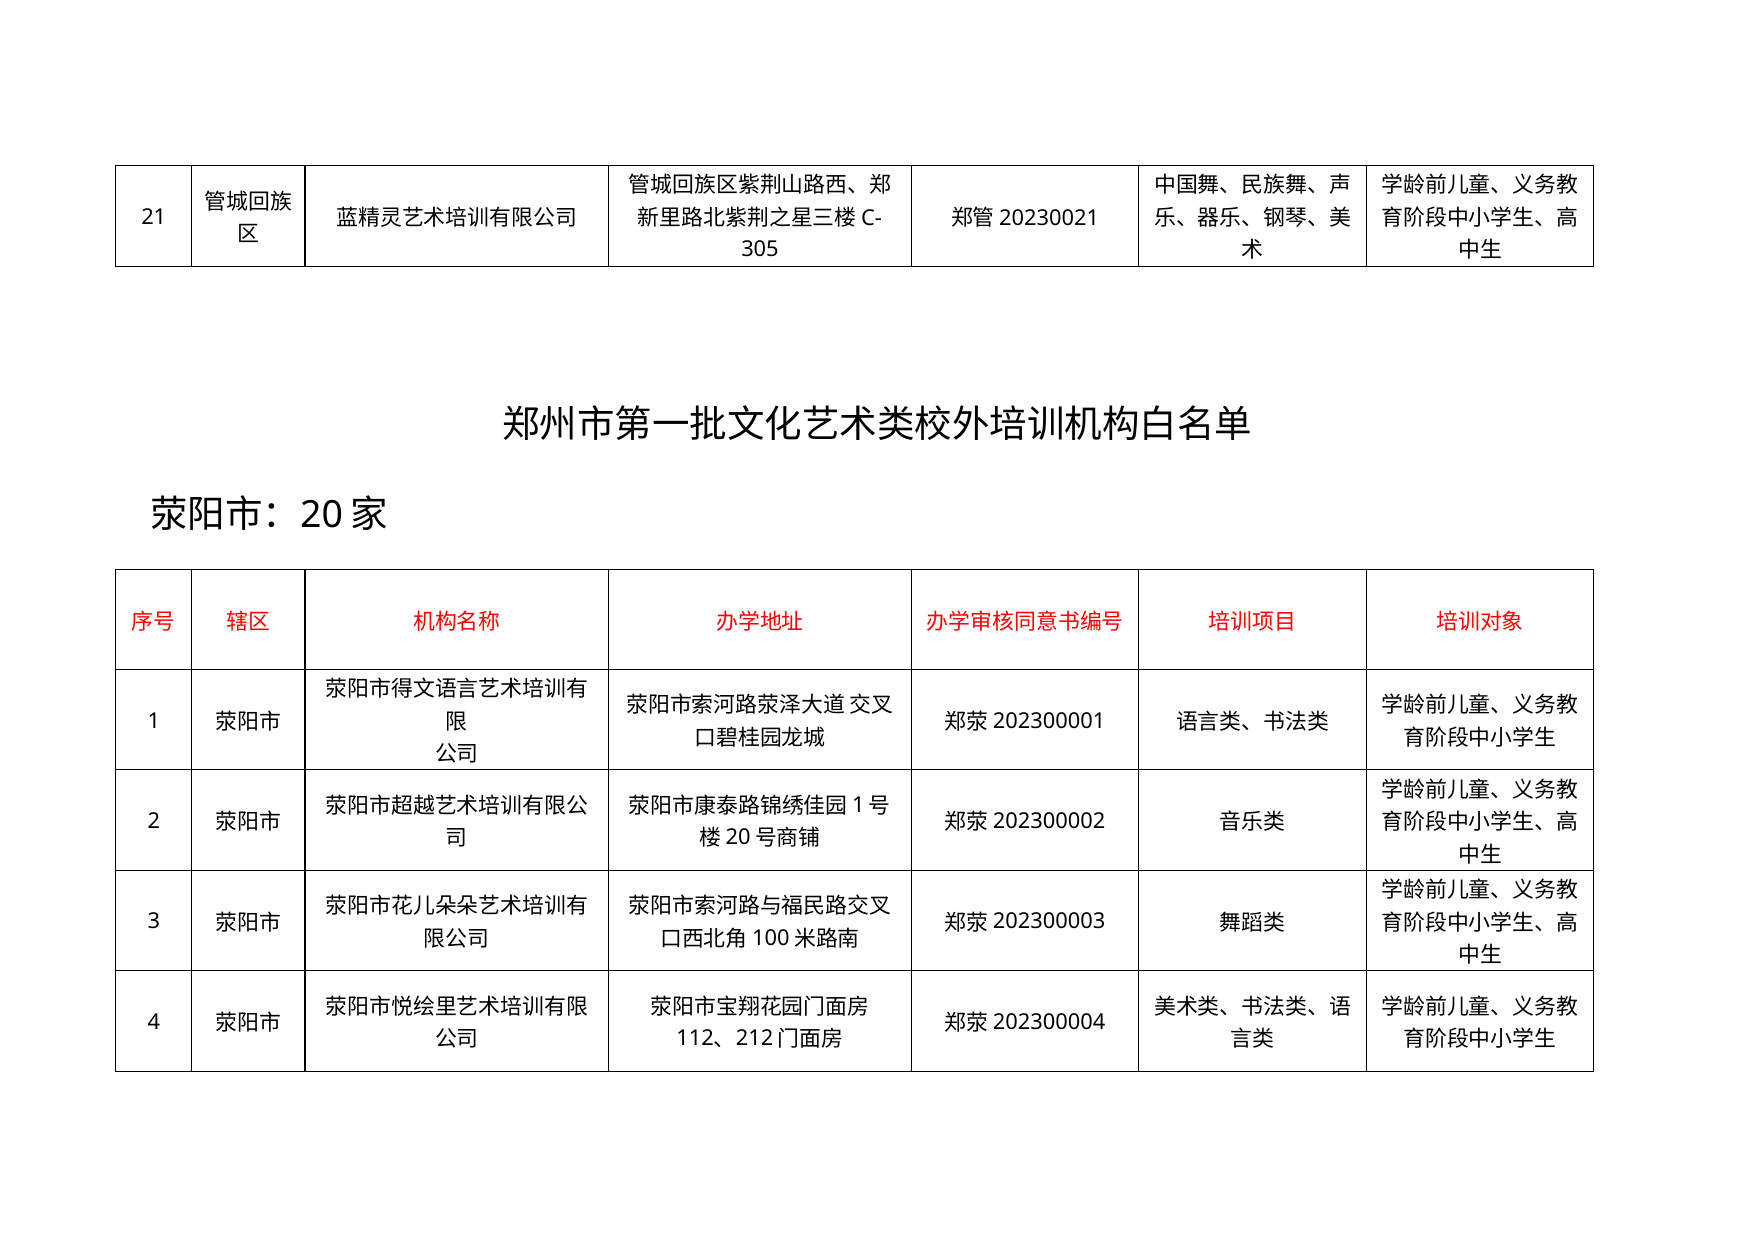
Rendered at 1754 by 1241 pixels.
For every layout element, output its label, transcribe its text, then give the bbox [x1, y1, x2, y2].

table_cell 中国舞、民族舞、声乐、器乐、钢琴、美术 [1139, 166, 1366, 266]
table_cell 21 [116, 166, 191, 266]
table_cell 语言类、书法类 [1139, 670, 1366, 769]
table_header 培训对象 [1367, 570, 1593, 669]
text 郑州市第一批文化艺术类校外培训机构白名单 [150, 389, 1604, 454]
table_cell 1 [116, 670, 191, 769]
table_header 机构名称 [306, 570, 608, 669]
table_cell 荥阳市 [192, 971, 304, 1071]
table_cell 荥阳市 [192, 770, 304, 870]
table_header 辖区 [192, 570, 304, 669]
table_cell 荥阳市得文语言艺术培训有限 公司 [306, 670, 608, 769]
table_cell 郑管20230021 [912, 166, 1138, 266]
table_cell 荥阳市花儿朵朵艺术培训有限公司 [306, 871, 608, 970]
text 荥阳市：20家 [150, 479, 1604, 544]
table_cell 郑荥202300001 [912, 670, 1138, 769]
table_cell 学龄前儿童、义务教育阶段中小学生、高中生 [1367, 871, 1593, 970]
table_cell 蓝精灵艺术培训有限公司 [306, 166, 608, 266]
table_cell 郑荥202300002 [912, 770, 1138, 870]
table_cell 舞蹈类 [1139, 871, 1366, 970]
table_cell 学龄前儿童、义务教育阶段中小学生、高中生 [1367, 166, 1593, 266]
table_cell 4 [116, 971, 191, 1071]
table_cell 学龄前儿童、义务教育阶段中小学生、高中生 [1367, 770, 1593, 870]
table_header 办学审核同意书编号 [912, 570, 1138, 669]
table_cell 学龄前儿童、义务教育阶段中小学生 [1367, 971, 1593, 1071]
table_cell 3 [116, 871, 191, 970]
table_cell 荥阳市悦绘里艺术培训有限公司 [306, 971, 608, 1071]
table_cell 美术类、书法类、语言类 [1139, 971, 1366, 1071]
table_cell 荥阳市索河路与福民路交叉口西北角100米路南 [609, 871, 911, 970]
table_cell 音乐类 [1139, 770, 1366, 870]
table_cell 郑荥202300004 [912, 971, 1138, 1071]
table_cell 荥阳市 [192, 871, 304, 970]
table_header 序号 [116, 570, 191, 669]
table_header 办学地址 [609, 570, 911, 669]
table_cell 荥阳市宝翔花园门面房112、212门面房 [609, 971, 911, 1071]
table_cell 管城回族区紫荆山路西、郑新里路北紫荆之星三楼C-305 [609, 166, 911, 266]
table_cell 学龄前儿童、义务教育阶段中小学生 [1367, 670, 1593, 769]
table_cell 荥阳市超越艺术培训有限公司 [306, 770, 608, 870]
table_cell 郑荥202300003 [912, 871, 1138, 970]
table_cell 管城回族区 [192, 166, 304, 266]
table_cell 荥阳市索河路荥泽大道 交叉口碧桂园龙城 [609, 670, 911, 769]
table_cell 荥阳市 [192, 670, 304, 769]
table_header 培训项目 [1139, 570, 1366, 669]
table_cell 荥阳市康泰路锦绣佳园1号楼20号商铺 [609, 770, 911, 870]
table_cell 2 [116, 770, 191, 870]
